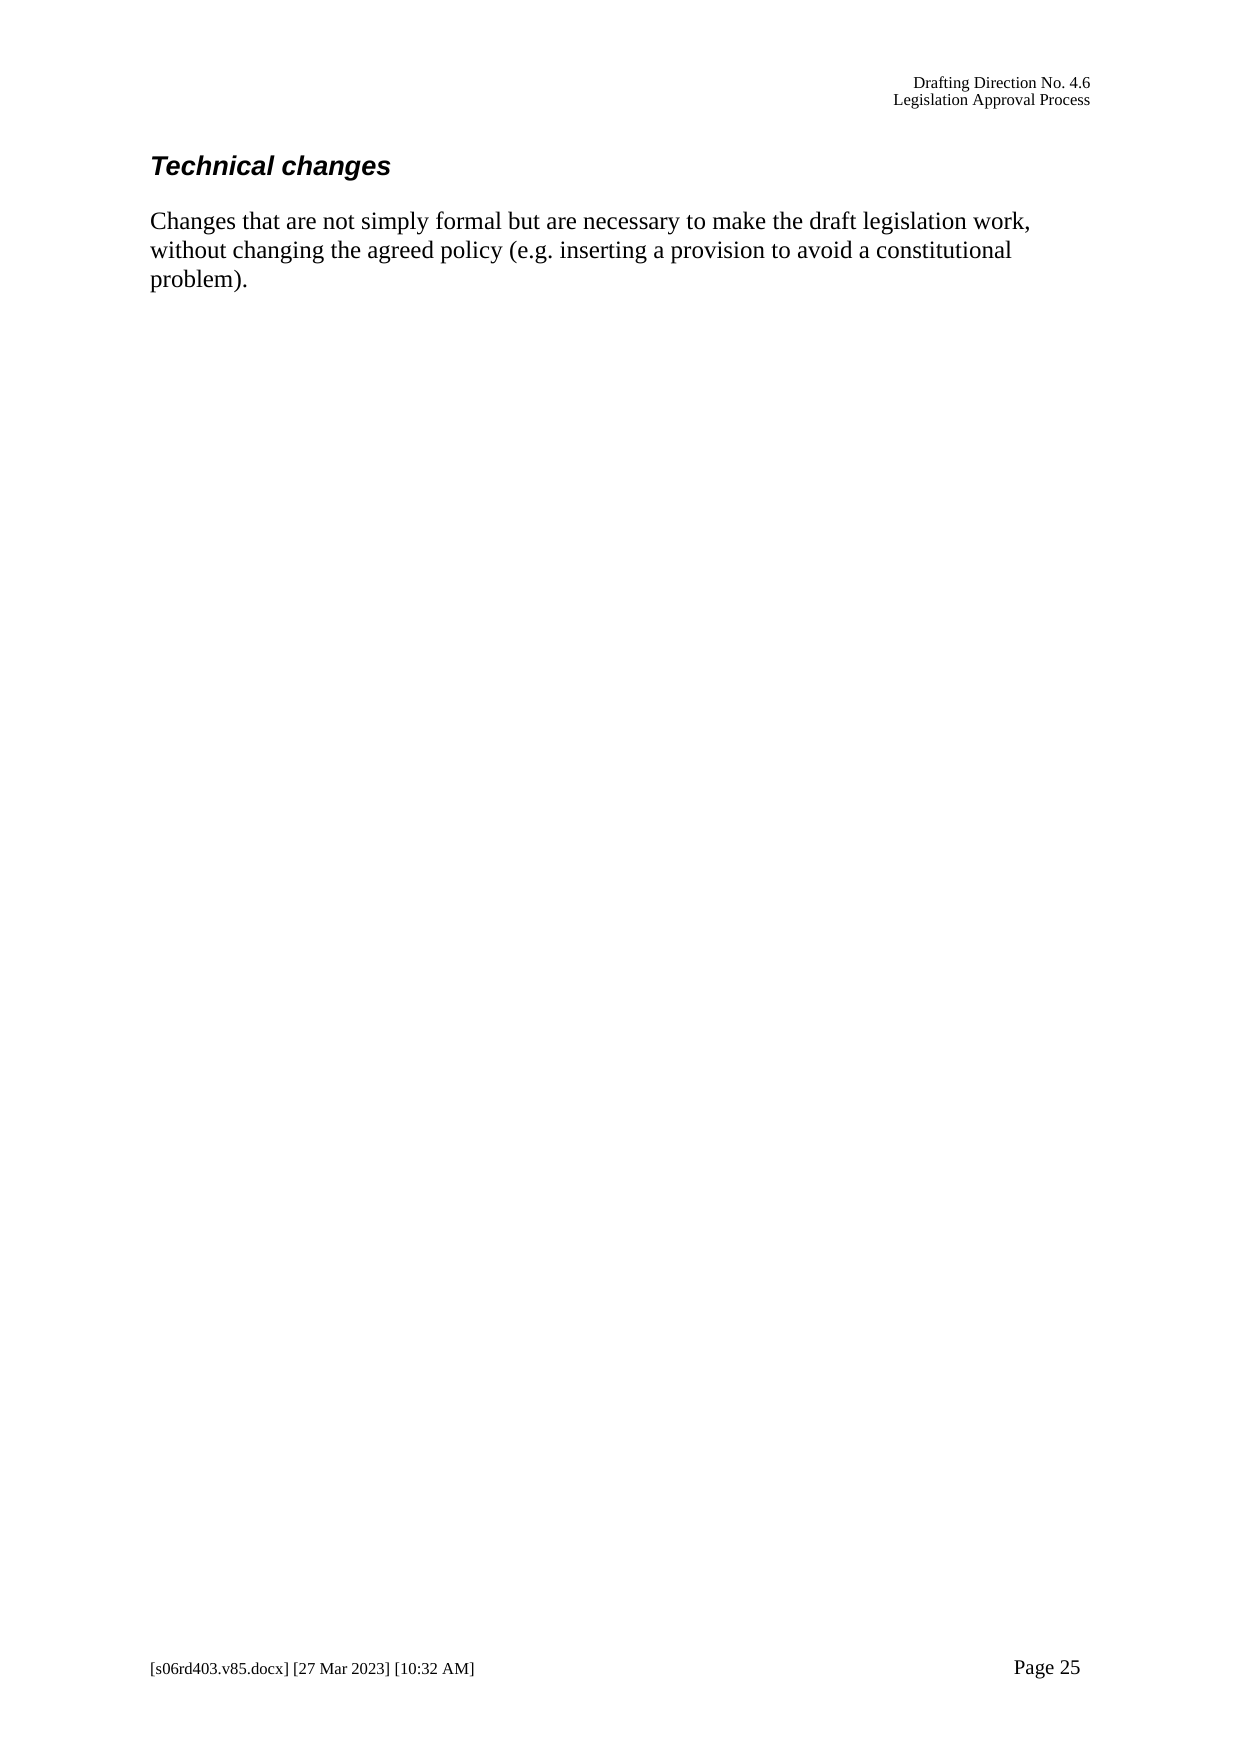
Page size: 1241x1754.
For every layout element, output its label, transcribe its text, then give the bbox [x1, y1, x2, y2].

text Changes that are not simply formal but are necessary to make the draft legislation work, without changing the agreed policy (e.g. inserting a provision to avoid a constitutional problem). [150, 206, 1090, 292]
text Technical changes [150, 150, 1090, 181]
